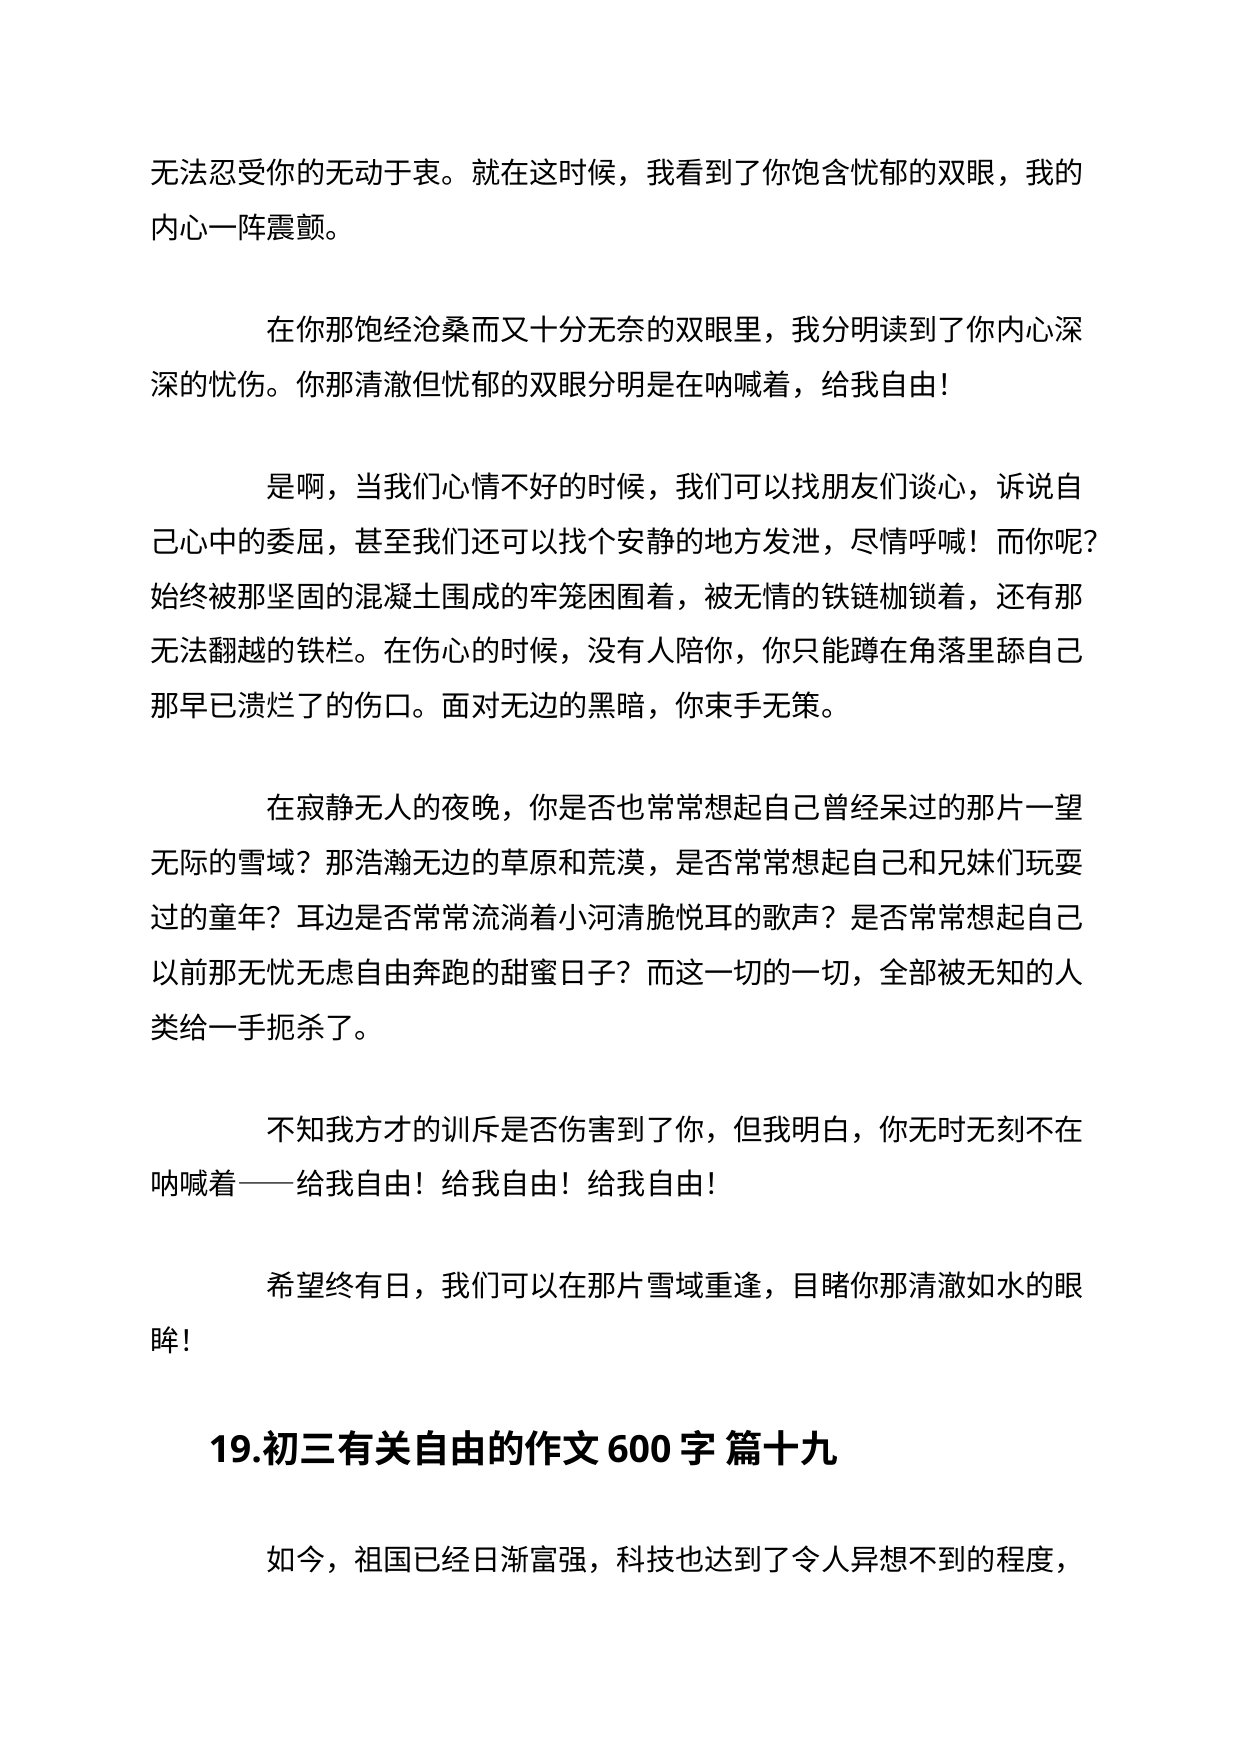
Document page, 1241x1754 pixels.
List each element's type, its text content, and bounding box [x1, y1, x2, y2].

text 希望终有日，我们可以在那片雪域重逢，目睹你那清澈如水的眼眸！ [150, 1263, 1090, 1360]
text 19.初三有关自由的作文600字 篇十九 [150, 1419, 1090, 1474]
text 是啊，当我们心情不好的时候，我们可以找朋友们谈心，诉说自己心中的委屈，甚至我们还可以找个安静的地方发泄，尽情呼喊！而你呢？始终被那坚固的混凝土围成的牢笼困囿着，被无情的铁链枷锁着，还有那无法翻越的铁栏。在伤心的时候，没有人陪你，你只能蹲在角落里舔自己那早已溃烂了的伤口。面对无边的黑暗，你束手无策。 [150, 463, 1090, 725]
text 在你那饱经沧桑而又十分无奈的双眼里，我分明读到了你内心深深的忧伤。你那清澈但忧郁的双眼分明是在呐喊着，给我自由！ [150, 307, 1090, 404]
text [150, 1537, 1090, 1579]
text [150, 150, 1090, 247]
text 不知我方才的训斥是否伤害到了你，但我明白，你无时无刻不在呐喊着——给我自由！给我自由！给我自由！ [150, 1106, 1090, 1203]
text 在寂静无人的夜晚，你是否也常常想起自己曾经呆过的那片一望无际的雪域？那浩瀚无边的草原和荒漠，是否常常想起自己和兄妹们玩耍过的童年？耳边是否常常流淌着小河清脆悦耳的歌声？是否常常想起自己以前那无忧无虑自由奔跑的甜蜜日子？而这一切的一切，全部被无知的人类给一手扼杀了。 [150, 785, 1090, 1047]
